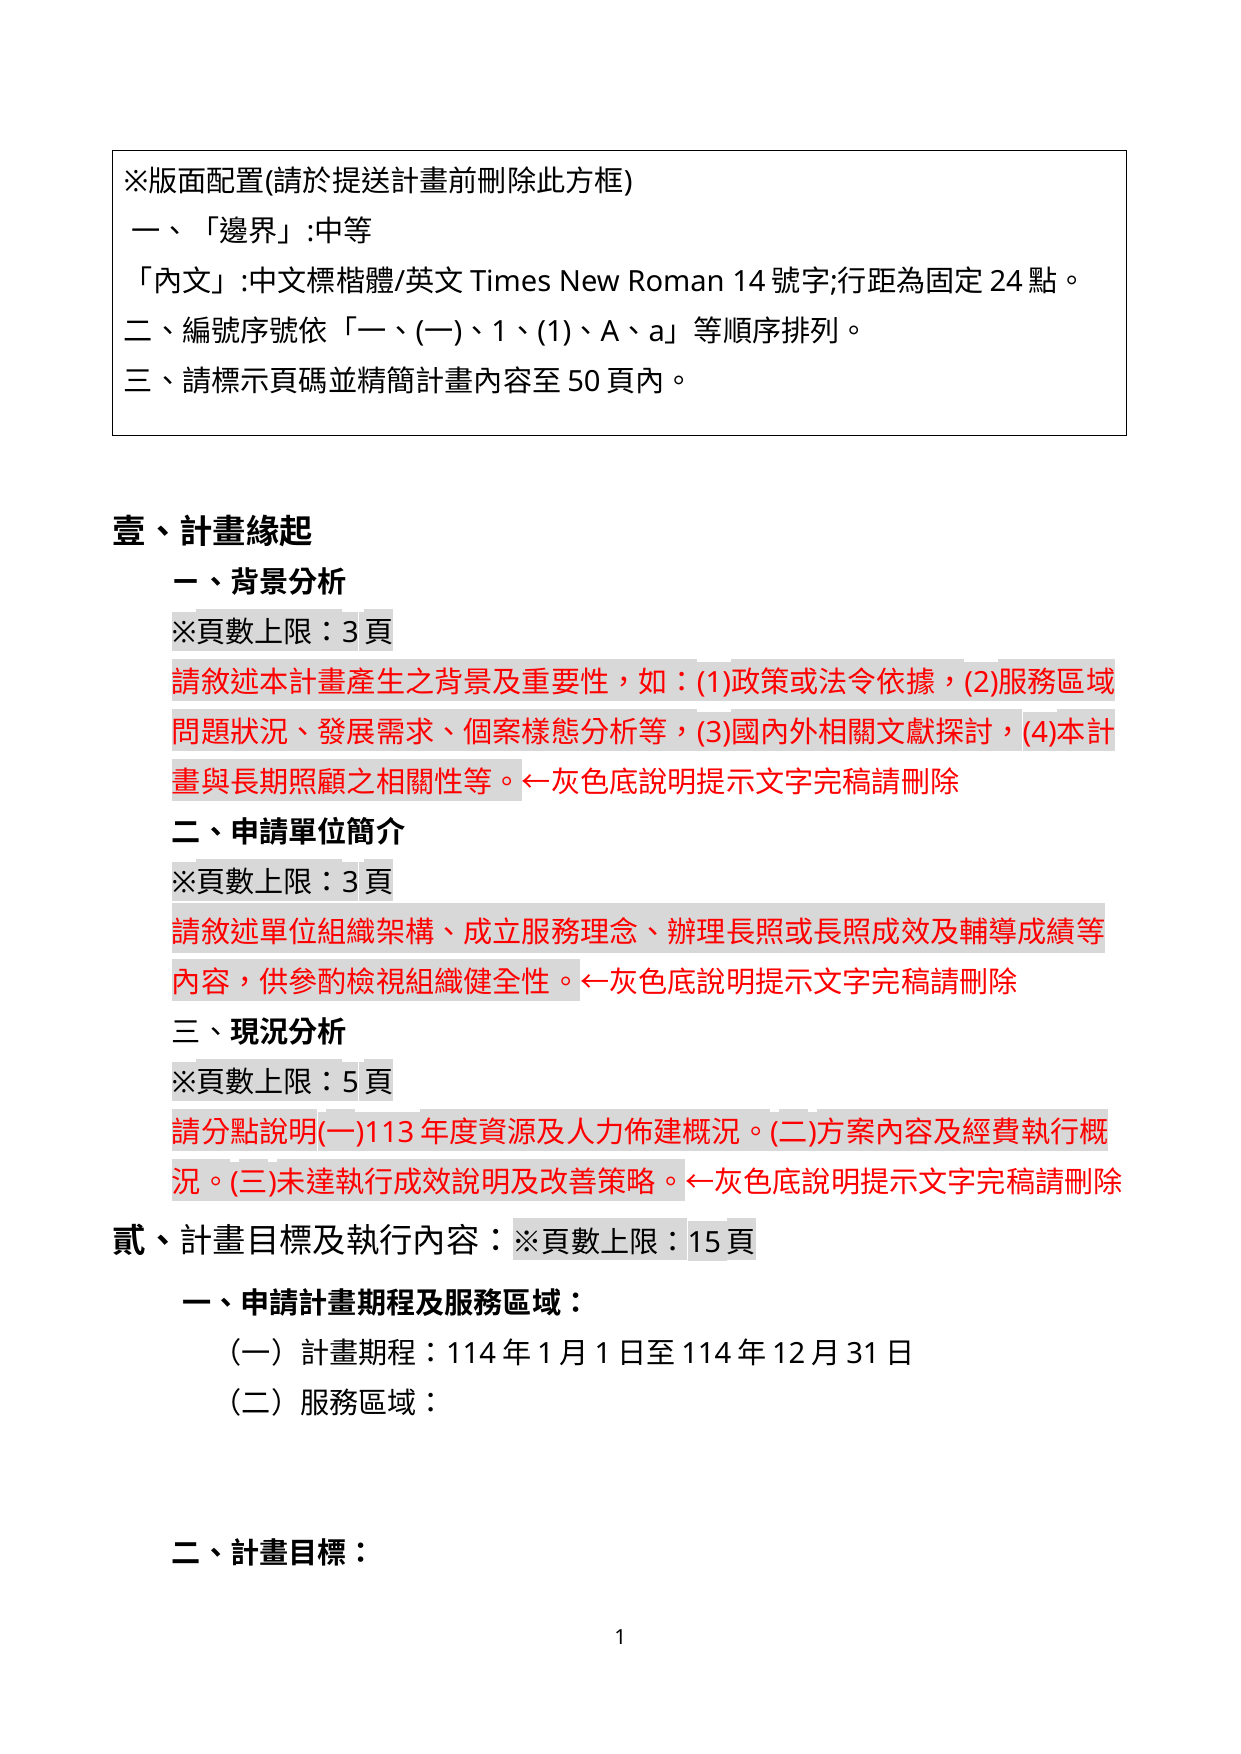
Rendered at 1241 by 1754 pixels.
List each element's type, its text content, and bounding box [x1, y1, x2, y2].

text （一）計畫期程：114年1月1日至114年12月31日 [212, 1324, 1128, 1374]
text ※頁數上限：5頁 [112, 1053, 1128, 1103]
text 貳、計畫目標及執行內容：※頁數上限：15頁 [112, 1215, 1128, 1261]
text 二、計畫目標： [112, 1524, 1128, 1574]
text 請分點說明(一)113年度資源及人力佈建概況。(二)方案內容及經費執行概況。(三)未達執行成效說明及改善策略。←灰色底說明提示文字完稿請刪除 [172, 1103, 1128, 1203]
text ㄧ、背景分析 [112, 553, 1128, 603]
text 一、申請計畫期程及服務區域： [182, 1274, 1128, 1324]
text 三、現況分析 [112, 1003, 1128, 1053]
text 請敘述單位組織架構、成立服務理念、辦理長照或長照成效及輔導成績等內容，供參酌檢視組織健全性。←灰色底說明提示文字完稿請刪除 [172, 903, 1128, 1003]
text （二）服務區域： [212, 1374, 1128, 1424]
text ※頁數上限：3頁 [172, 853, 1128, 903]
text 請敘述本計畫產生之背景及重要性，如：(1)政策或法令依據，(2)服務區域問題狀況、發展需求、個案樣態分析等，(3)國內外相關文獻探討，(4)本計畫與長期照顧之相關性等。←灰色底說明提示文字完稿請刪除 [172, 653, 1128, 803]
table_header ※版面配置(請於提送計畫前刪除此方框) 一、「邊界」:中等 「內文」:中文標楷體/英文 Times New Roman 14號字;行距為固定24點。 二、編號序號依「一、(一)、1、(1)、A、a」等順序排列。 三、請標示頁碼並精簡計畫內容至50頁內。 [113, 151, 1126, 435]
text 二、申請單位簡介 [112, 803, 1128, 853]
text ※頁數上限：3頁 [172, 603, 1128, 653]
text 壹、計畫緣起 [112, 507, 1128, 553]
